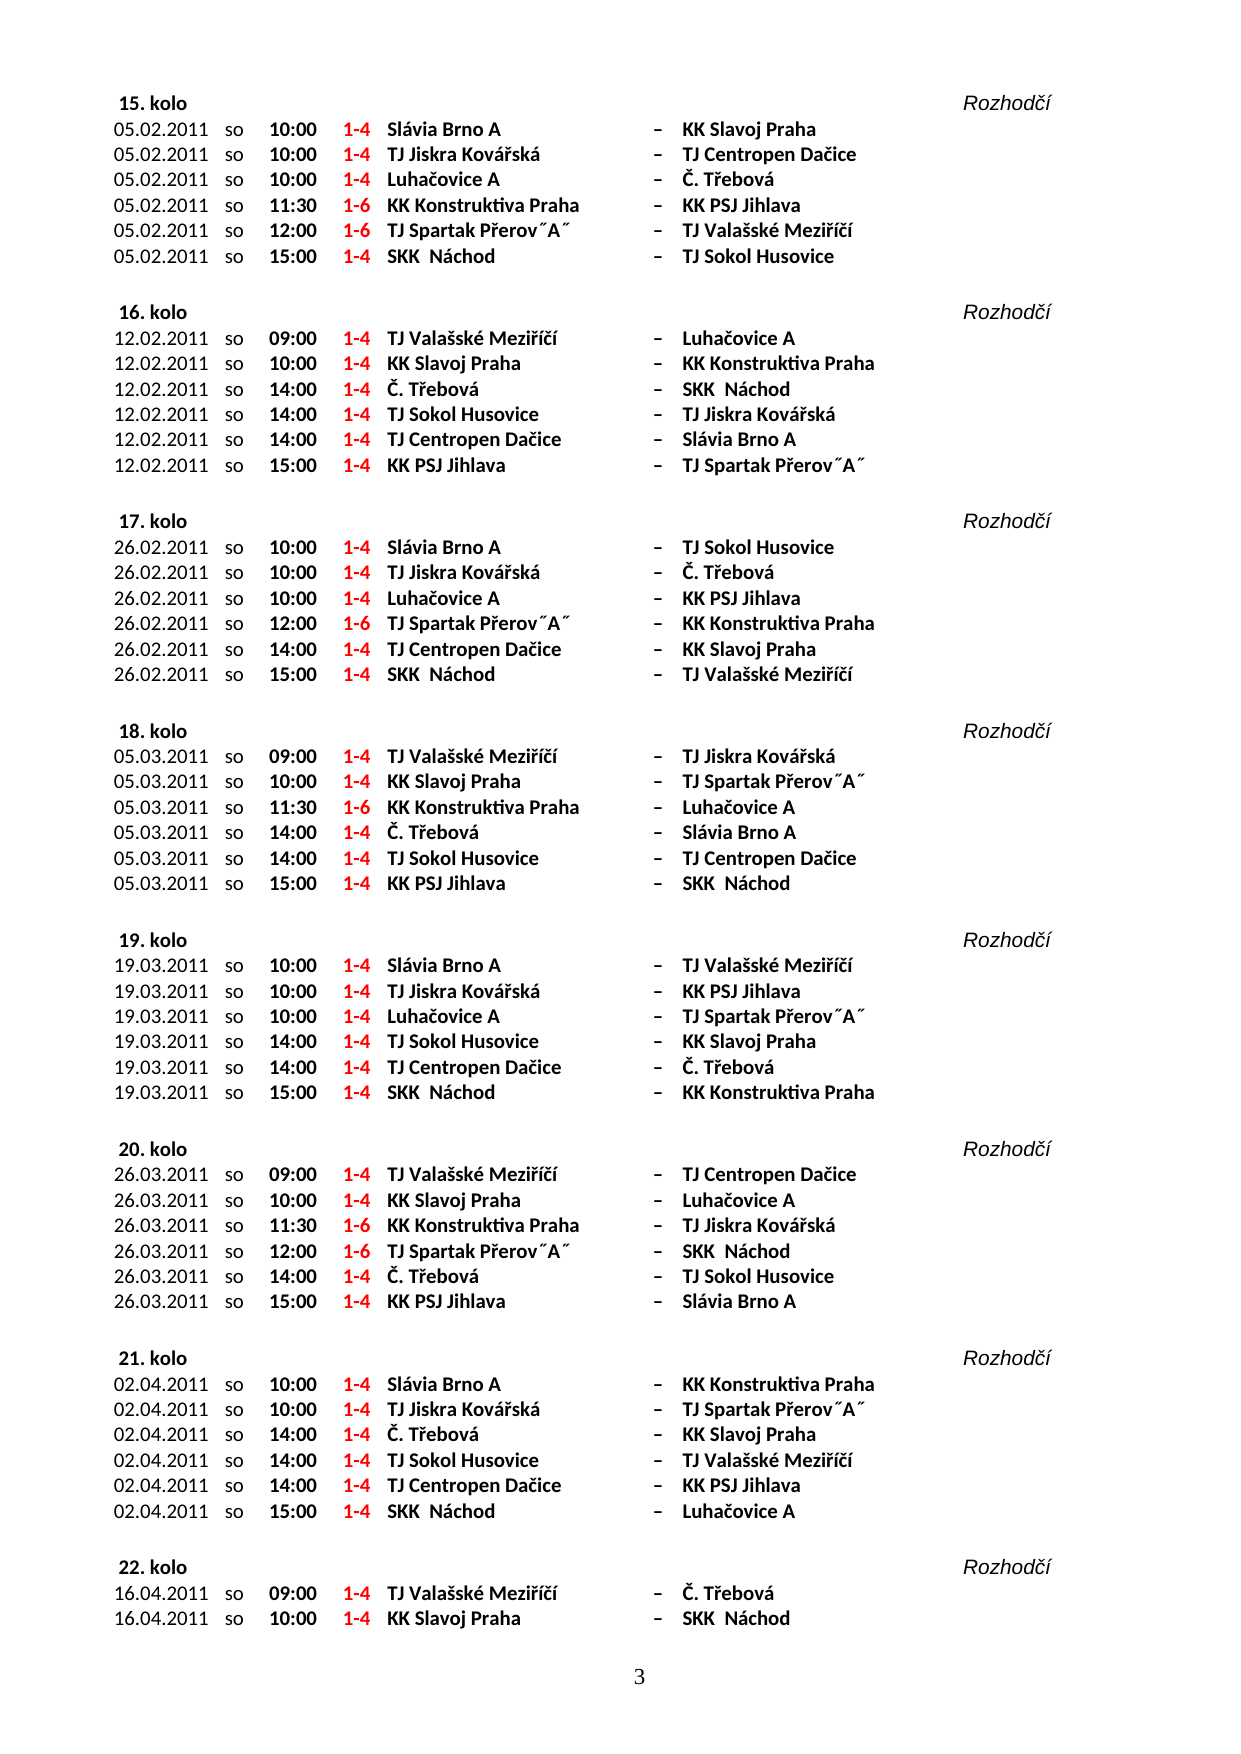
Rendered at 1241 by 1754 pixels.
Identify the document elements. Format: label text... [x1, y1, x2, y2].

text 21. kolo Rozhodčí [114, 1314, 1137, 1371]
text 19.03.2011 so 10:00 1-4 Slávia Brno A – TJ Valašské Meziříčí [114, 952, 1137, 978]
text 05.03.2011 so 09:00 1-4 TJ Valašské Meziříčí – TJ Jiskra Kovářská [114, 743, 1137, 769]
text 05.02.2011 so 10:00 1-4 TJ Jiskra Kovářská – TJ Centropen Dačice [114, 141, 1137, 167]
text 19.03.2011 so 10:00 1-4 Luhačovice A – TJ Spartak Přerov˝A˝ [114, 1003, 1137, 1029]
text 02.04.2011 so 14:00 1-4 Č. Třebová – KK Slavoj Praha [114, 1422, 1137, 1447]
text 02.04.2011 so 10:00 1-4 Slávia Brno A – KK Konstruktiva Praha [114, 1371, 1137, 1396]
text 18. kolo Rozhodčí [114, 687, 1137, 743]
text 26.03.2011 so 14:00 1-4 Č. Třebová – TJ Sokol Husovice [114, 1263, 1137, 1289]
text 26.02.2011 so 10:00 1-4 Luhačovice A – KK PSJ Jihlava [114, 585, 1137, 610]
text 12.02.2011 so 15:00 1-4 KK PSJ Jihlava – TJ Spartak Přerov˝A˝ [114, 452, 1137, 477]
text 26.03.2011 so 15:00 1-4 KK PSJ Jihlava – Slávia Brno A [114, 1289, 1137, 1314]
text 02.04.2011 so 15:00 1-4 SKK Náchod – Luhačovice A [114, 1498, 1137, 1523]
text 05.03.2011 so 14:00 1-4 TJ Sokol Husovice – TJ Centropen Dačice [114, 845, 1137, 870]
text 12.02.2011 so 14:00 1-4 Č. Třebová – SKK Náchod [114, 376, 1137, 401]
text 05.03.2011 so 15:00 1-4 KK PSJ Jihlava – SKK Náchod [114, 870, 1137, 896]
text 26.02.2011 so 10:00 1-4 TJ Jiskra Kovářská – Č. Třebová [114, 559, 1137, 585]
text 26.03.2011 so 12:00 1-6 TJ Spartak Přerov˝A˝ – SKK Náchod [114, 1238, 1137, 1263]
text 02.04.2011 so 14:00 1-4 TJ Sokol Husovice – TJ Valašské Meziříčí [114, 1447, 1137, 1472]
text 05.02.2011 so 12:00 1-6 TJ Spartak Přerov˝A˝ – TJ Valašské Meziříčí [114, 217, 1137, 243]
text 05.03.2011 so 14:00 1-4 Č. Třebová – Slávia Brno A [114, 819, 1137, 845]
text 12.02.2011 so 10:00 1-4 KK Slavoj Praha – KK Konstruktiva Praha [114, 350, 1137, 376]
text 15. kolo Rozhodčí [114, 59, 1137, 116]
text 26.02.2011 so 12:00 1-6 TJ Spartak Přerov˝A˝ – KK Konstruktiva Praha [114, 610, 1137, 636]
text 19.03.2011 so 15:00 1-4 SKK Náchod – KK Konstruktiva Praha [114, 1079, 1137, 1105]
text 05.02.2011 so 10:00 1-4 Slávia Brno A – KK Slavoj Praha [114, 116, 1137, 141]
text 12.02.2011 so 14:00 1-4 TJ Sokol Husovice – TJ Jiskra Kovářská [114, 401, 1137, 427]
text 05.02.2011 so 11:30 1-6 KK Konstruktiva Praha – KK PSJ Jihlava [114, 192, 1137, 217]
text 05.03.2011 so 10:00 1-4 KK Slavoj Praha – TJ Spartak Přerov˝A˝ [114, 769, 1137, 794]
text 20. kolo Rozhodčí [114, 1105, 1137, 1162]
text 26.03.2011 so 10:00 1-4 KK Slavoj Praha – Luhačovice A [114, 1187, 1137, 1212]
text 22. kolo Rozhodčí [114, 1523, 1137, 1580]
text 26.02.2011 so 10:00 1-4 Slávia Brno A – TJ Sokol Husovice [114, 534, 1137, 559]
text 16. kolo Rozhodčí [114, 268, 1137, 325]
text 16.04.2011 so 09:00 1-4 TJ Valašské Meziříčí – Č. Třebová [114, 1580, 1137, 1605]
text 02.04.2011 so 14:00 1-4 TJ Centropen Dačice – KK PSJ Jihlava [114, 1472, 1137, 1498]
text 12.02.2011 so 14:00 1-4 TJ Centropen Dačice – Slávia Brno A [114, 427, 1137, 452]
text 26.02.2011 so 14:00 1-4 TJ Centropen Dačice – KK Slavoj Praha [114, 636, 1137, 661]
text 26.02.2011 so 15:00 1-4 SKK Náchod – TJ Valašské Meziříčí [114, 661, 1137, 687]
text 16.04.2011 so 10:00 1-4 KK Slavoj Praha – SKK Náchod [114, 1605, 1137, 1631]
text 26.03.2011 so 09:00 1-4 TJ Valašské Meziříčí – TJ Centropen Dačice [114, 1162, 1137, 1187]
text 19. kolo Rozhodčí [114, 896, 1137, 952]
text 19.03.2011 so 14:00 1-4 TJ Sokol Husovice – KK Slavoj Praha [114, 1029, 1137, 1054]
text 05.03.2011 so 11:30 1-6 KK Konstruktiva Praha – Luhačovice A [114, 794, 1137, 819]
text 17. kolo Rozhodčí [114, 477, 1137, 534]
text 19.03.2011 so 10:00 1-4 TJ Jiskra Kovářská – KK PSJ Jihlava [114, 978, 1137, 1003]
text 12.02.2011 so 09:00 1-4 TJ Valašské Meziříčí – Luhačovice A [114, 325, 1137, 350]
text 26.03.2011 so 11:30 1-6 KK Konstruktiva Praha – TJ Jiskra Kovářská [114, 1212, 1137, 1238]
text 05.02.2011 so 15:00 1-4 SKK Náchod – TJ Sokol Husovice [114, 243, 1137, 268]
text 19.03.2011 so 14:00 1-4 TJ Centropen Dačice – Č. Třebová [114, 1054, 1137, 1079]
text 05.02.2011 so 10:00 1-4 Luhačovice A – Č. Třebová [114, 167, 1137, 192]
text 02.04.2011 so 10:00 1-4 TJ Jiskra Kovářská – TJ Spartak Přerov˝A˝ [114, 1396, 1137, 1422]
